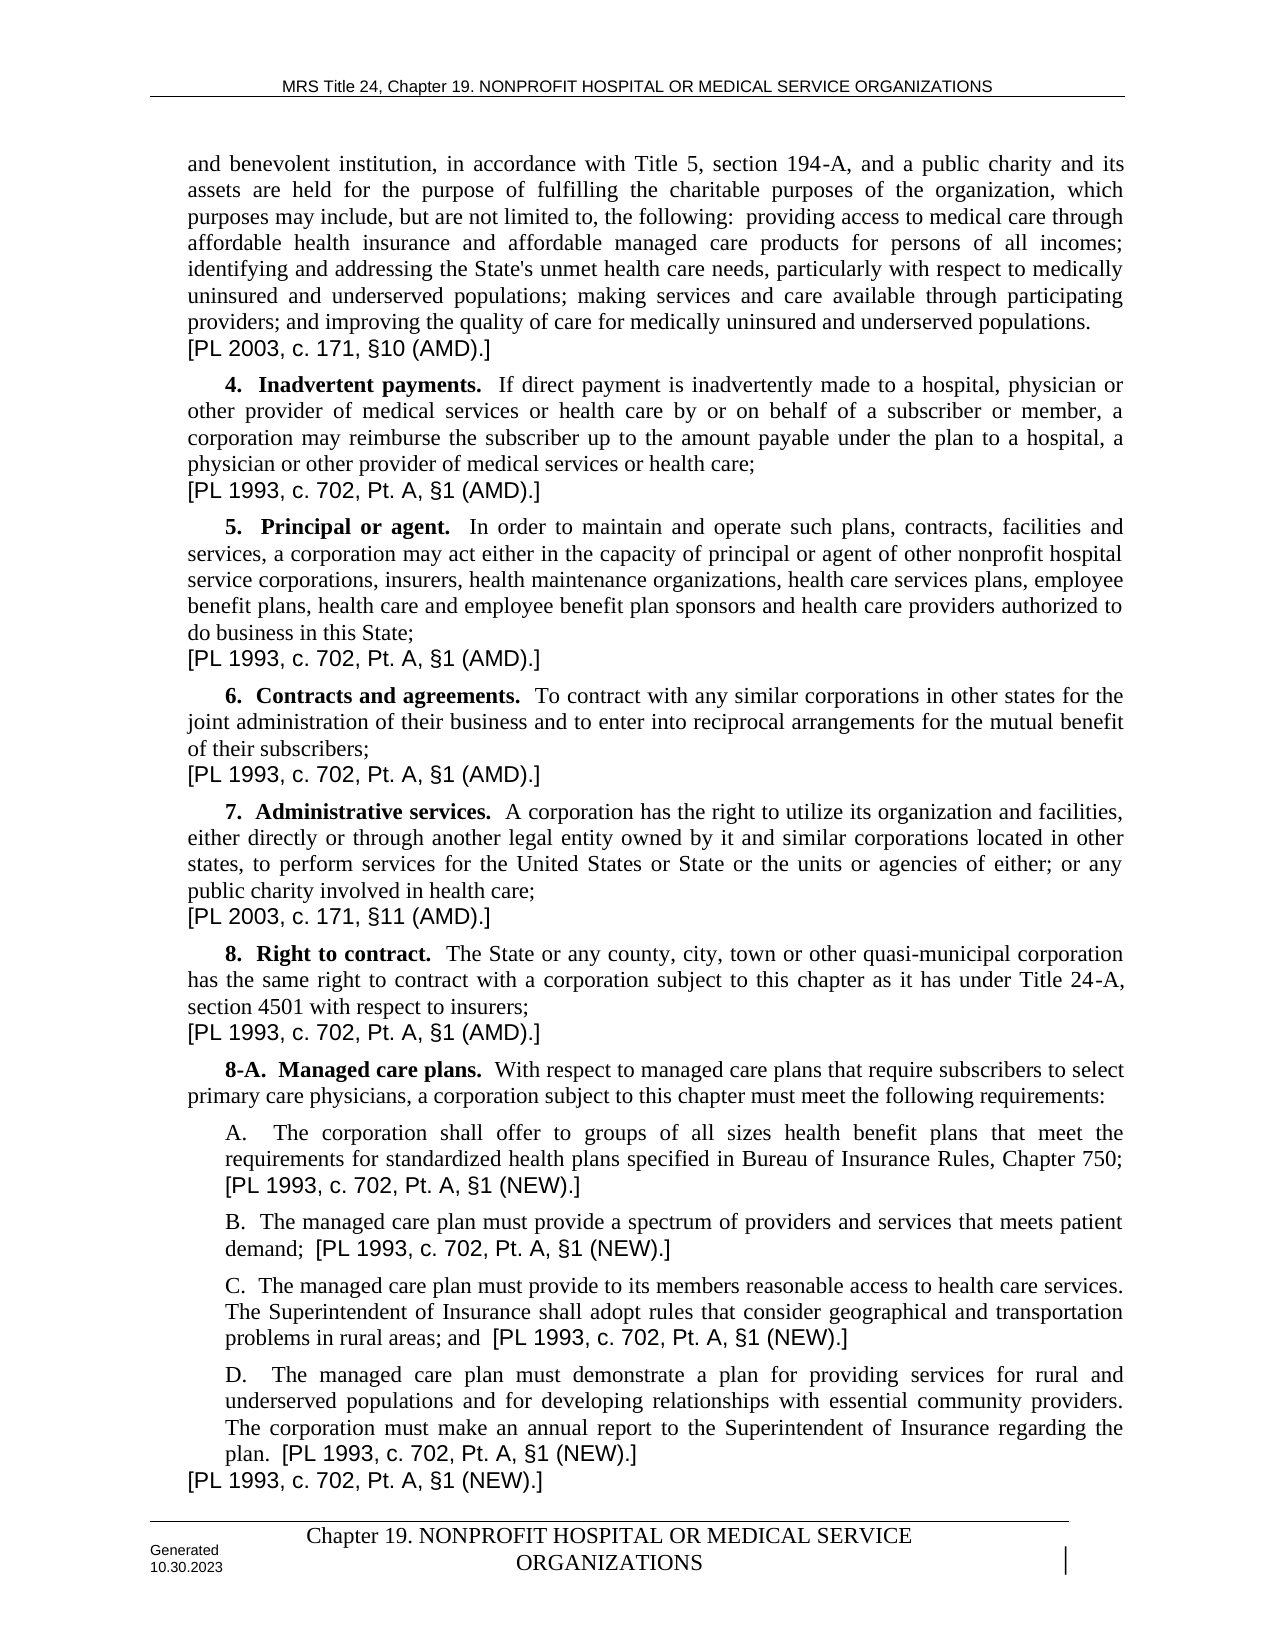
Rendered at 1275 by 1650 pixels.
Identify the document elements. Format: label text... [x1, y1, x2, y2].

text [PL 2003, c. 171, §10 (AMD).] [187, 334, 1125, 361]
text A. The corporation shall offer to groups of all sizes health benefit plans that meet the requirements for standardized health plans specified in Bureau of Insurance Rules, Chapter 750; [PL 1993, c. 702, Pt. A, §1 (NEW).] [225, 1119, 1125, 1198]
text 6. Contracts and agreements. To contract with any similar corporations in other states for the joint administration of their business and to enter into reciprocal arrangements for the mutual benefit of their subscribers; [187, 682, 1125, 761]
text C. The managed care plan must provide to its members reasonable access to health care services. The Superintendent of Insurance shall adopt rules that consider geographical and transportation problems in rural areas; and [PL 1993, c. 702, Pt. A, §1 (NEW).] [225, 1272, 1125, 1351]
text 5. Principal or agent. In order to maintain and operate such plans, contracts, facilities and services, a corporation may act either in the capacity of principal or agent of other nonprofit hospital service corporations, insurers, health maintenance organizations, health care services plans, employee benefit plans, health care and employee benefit plan sponsors and health care providers authorized to do business in this State; [187, 513, 1125, 645]
text 7. Administrative services. A corporation has the right to utilize its organization and facilities, either directly or through another legal entity owned by it and similar corporations located in other states, to perform services for the United States or State or the units or agencies of either; or any public charity involved in health care; [187, 798, 1125, 903]
text 8. Right to contract. The State or any county, city, town or other quasi-municipal corporation has the same right to contract with a corporation subject to this chapter as it has under Title 24‑A, section 4501 with respect to insurers; [187, 940, 1125, 1019]
text [PL 1993, c. 702, Pt. A, §1 (AMD).] [187, 645, 1125, 672]
text [PL 1993, c. 702, Pt. A, §1 (AMD).] [187, 1019, 1125, 1045]
text [PL 1993, c. 702, Pt. A, §1 (NEW).] [187, 1467, 1125, 1493]
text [187, 150, 1125, 334]
text [PL 1993, c. 702, Pt. A, §1 (AMD).] [187, 477, 1125, 503]
text 4. Inadvertent payments. If direct payment is inadvertently made to a hospital, physician or other provider of medical services or health care by or on behalf of a subscriber or member, a corporation may reimburse the subscriber up to the amount payable under the plan to a hospital, a physician or other provider of medical services or health care; [187, 371, 1125, 477]
text 8-A. Managed care plans. With respect to managed care plans that require subscribers to select primary care physicians, a corporation subject to this chapter must meet the following requirements: [187, 1056, 1125, 1108]
text [PL 1993, c. 702, Pt. A, §1 (AMD).] [187, 761, 1125, 787]
text D. The managed care plan must demonstrate a plan for providing services for rural and underserved populations and for developing relationships with essential community providers. The corporation must make an annual report to the Superintendent of Insurance regarding the plan. [PL 1993, c. 702, Pt. A, §1 (NEW).] [225, 1361, 1125, 1467]
text B. The managed care plan must provide a spectrum of providers and services that meets patient demand; [PL 1993, c. 702, Pt. A, §1 (NEW).] [225, 1208, 1125, 1261]
text [PL 2003, c. 171, §11 (AMD).] [187, 903, 1125, 929]
